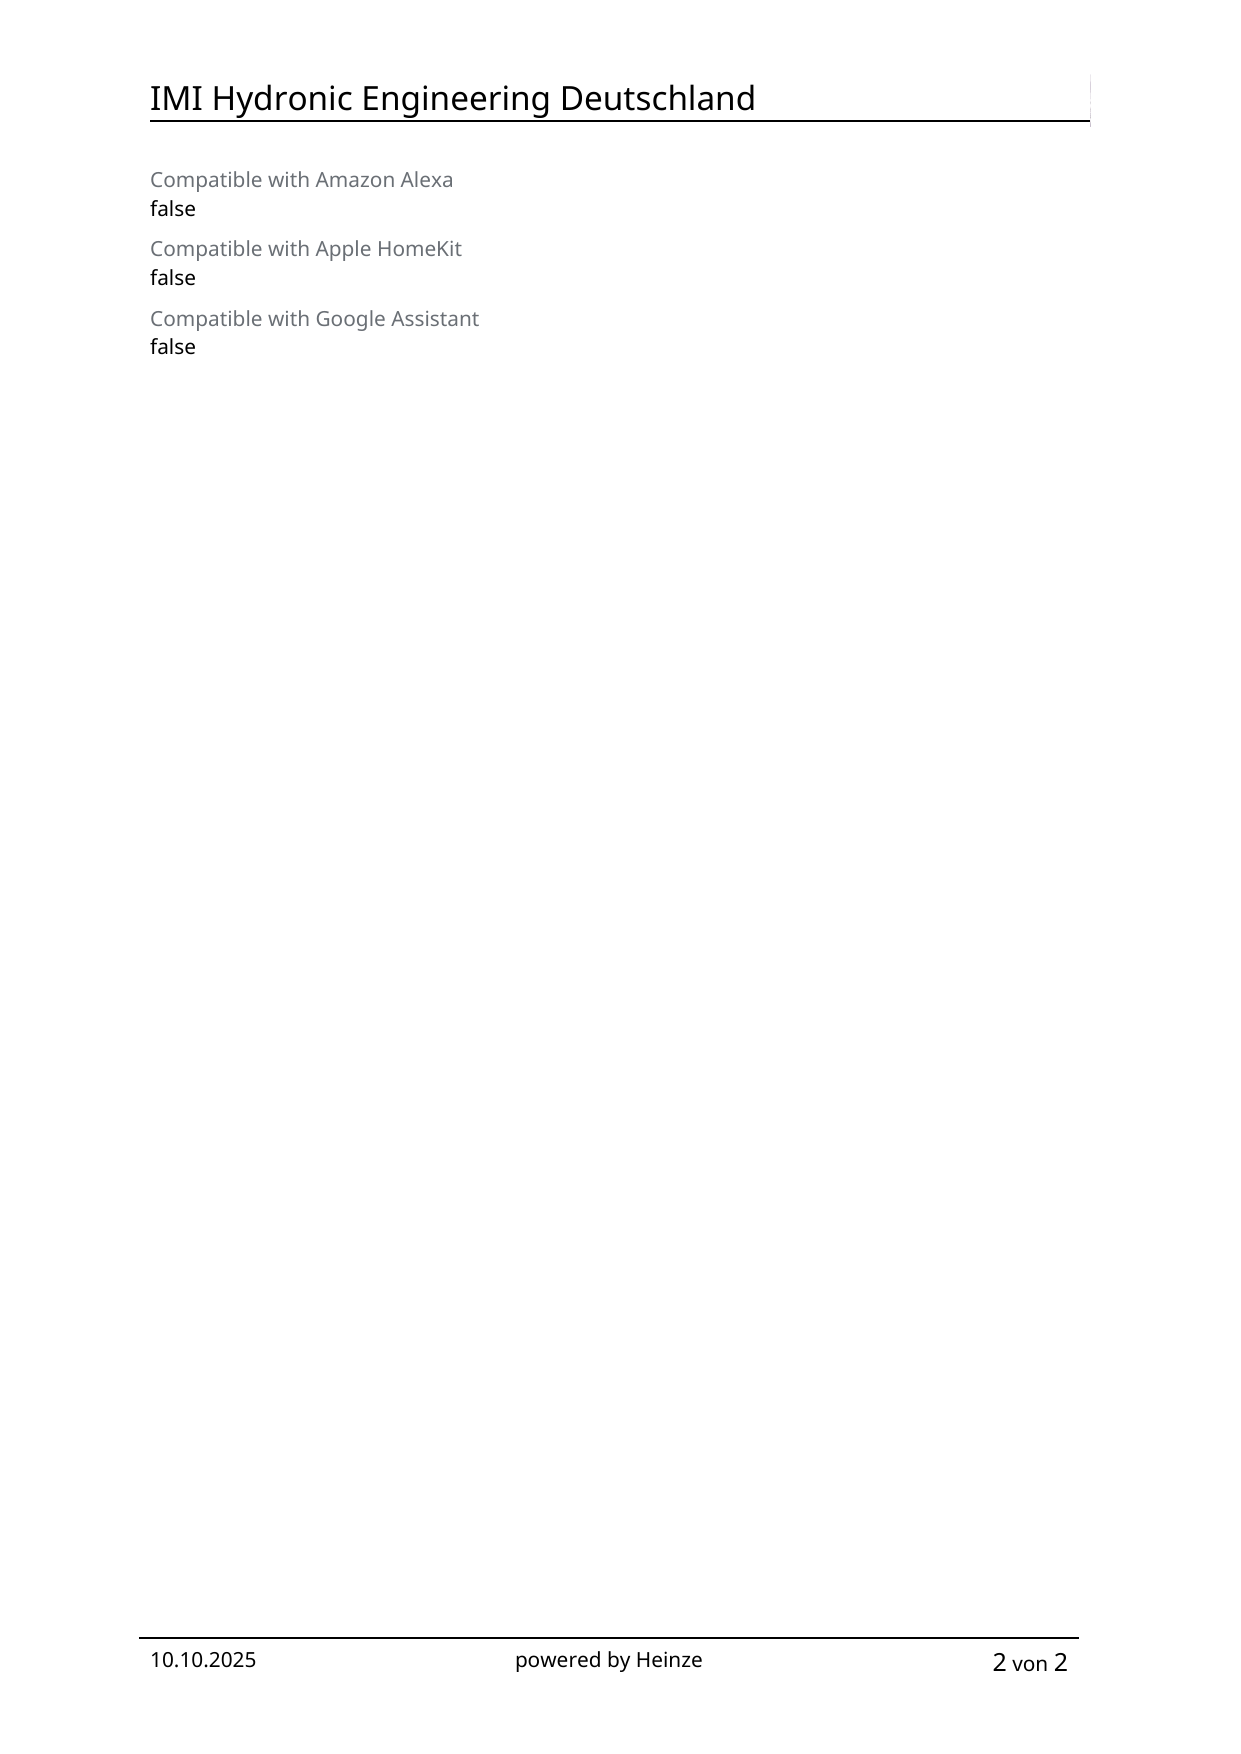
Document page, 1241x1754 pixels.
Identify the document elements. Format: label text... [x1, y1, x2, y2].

text false [150, 194, 1090, 222]
text false [150, 332, 1090, 361]
text Compatible with Google Assistant [150, 304, 1090, 332]
text Compatible with Apple HomeKit [150, 234, 1090, 263]
text Compatible with Amazon Alexa [150, 165, 1090, 194]
text false [150, 263, 1090, 291]
